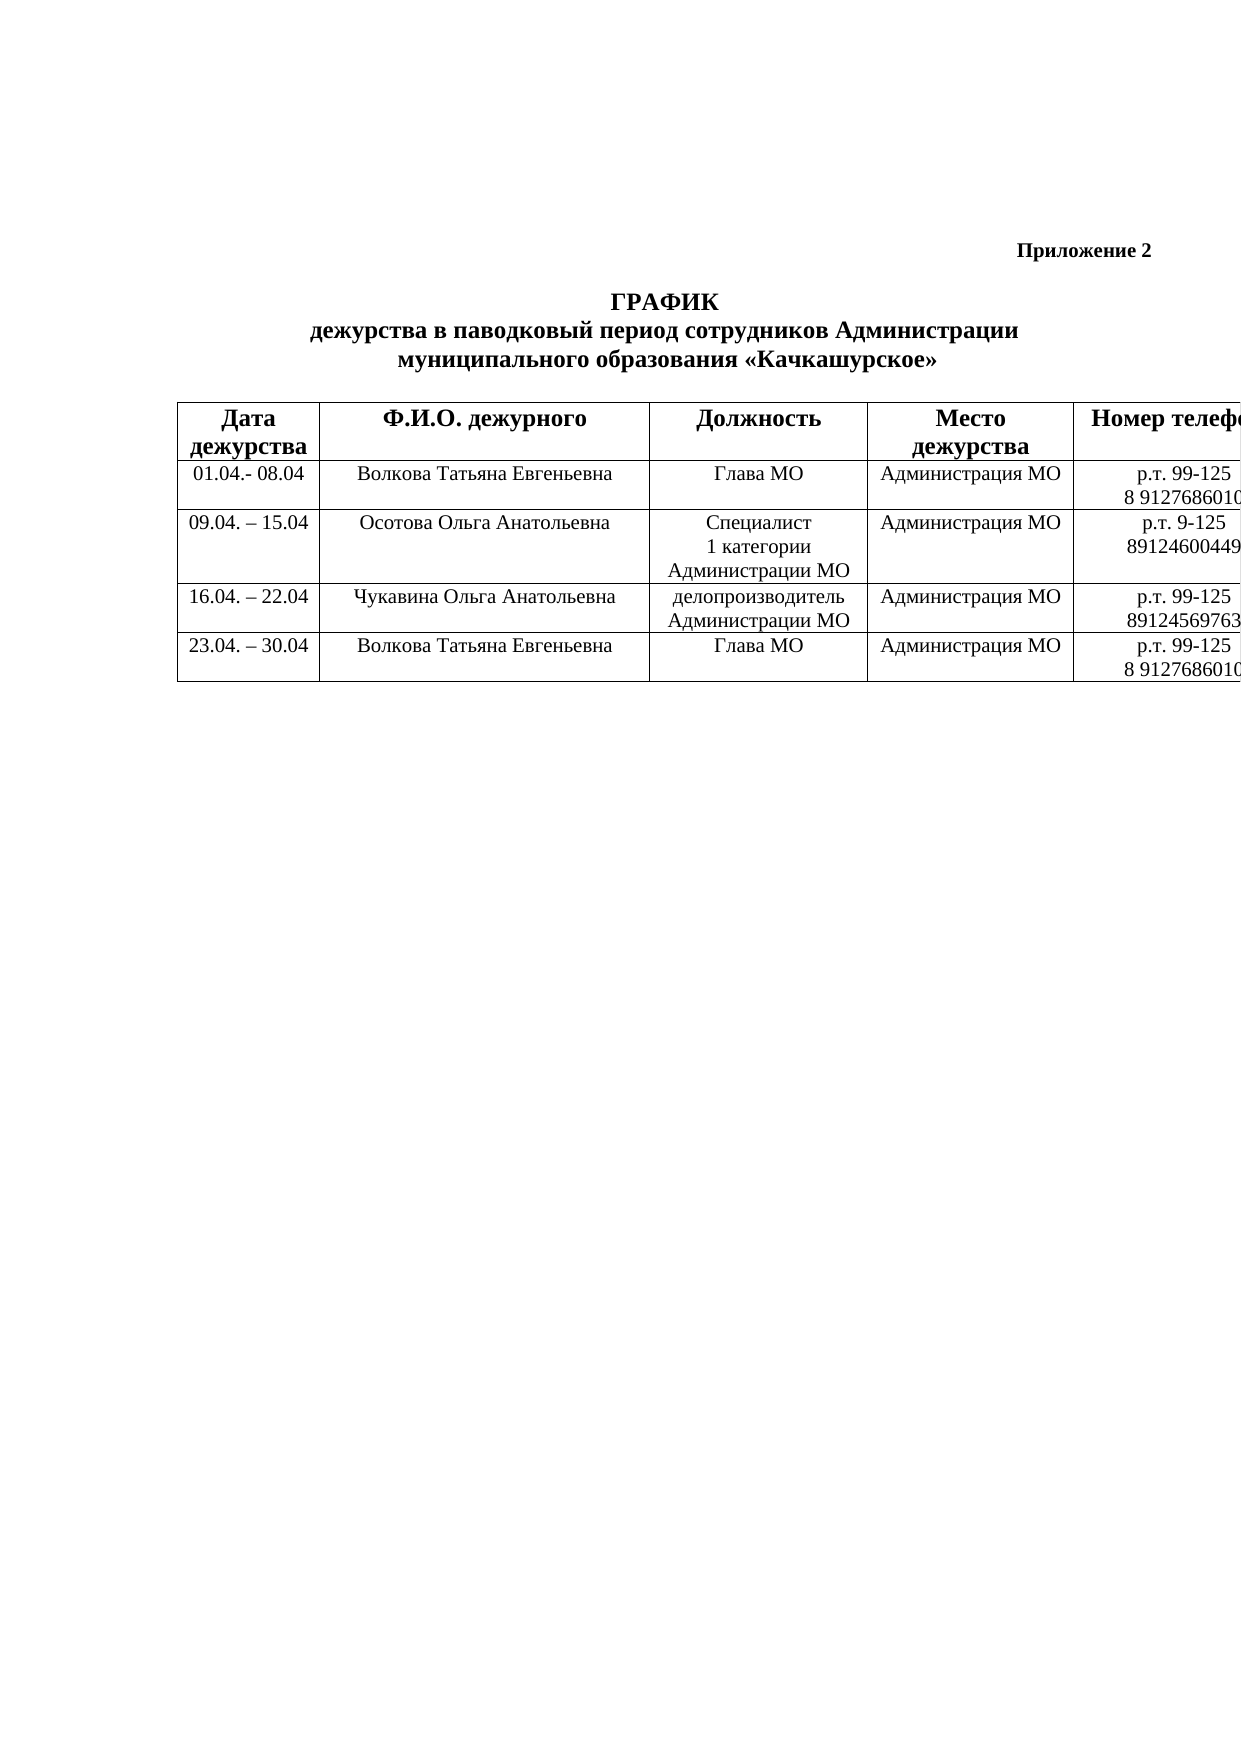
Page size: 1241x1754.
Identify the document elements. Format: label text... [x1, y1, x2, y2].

table_cell 01.04.- 08.04 [178, 461, 319, 509]
table_cell р.т. 99-125 8 9127686010 [1074, 633, 1240, 681]
table_cell Волкова Татьяна Евгеньевна [320, 633, 649, 681]
table_cell р.т. 99-125 8 9127686010 [1074, 461, 1240, 509]
table_header Место дежурства [868, 403, 1073, 460]
table_cell Чукавина Ольга Анатольевна [320, 584, 649, 632]
table_cell 23.04. – 30.04 [178, 633, 319, 681]
table_cell р.т. 99-125 89124569763 [1074, 584, 1240, 632]
table_cell Специалист 1 категории Администрации МО [650, 510, 867, 582]
table_cell делопроизводитель Администрации МО [650, 584, 867, 632]
table_header Номер телефона [1074, 403, 1240, 460]
text Приложение 2 [177, 238, 1152, 262]
table_cell Администрация МО [868, 584, 1073, 632]
table_cell Волкова Татьяна Евгеньевна [320, 461, 649, 509]
table_cell Осотова Ольга Анатольевна [320, 510, 649, 582]
table_header Дата дежурства [178, 403, 319, 460]
table_cell Администрация МО [868, 633, 1073, 681]
text ГРАФИК [177, 287, 1152, 315]
table_cell р.т. 9-125 89124600449 [1074, 510, 1240, 582]
table_cell Глава МО [650, 633, 867, 681]
table_cell Администрация МО [868, 461, 1073, 509]
table_header Ф.И.О. дежурного [320, 403, 649, 460]
table_header Должность [650, 403, 867, 460]
table_cell Глава МО [650, 461, 867, 509]
text дежурства в паводковый период сотрудников Администрации [177, 315, 1152, 344]
table_cell 16.04. – 22.04 [178, 584, 319, 632]
table_cell 09.04. – 15.04 [178, 510, 319, 582]
table_cell Администрация МО [868, 510, 1073, 582]
text муниципального образования «Качкашурское» [177, 344, 1152, 373]
